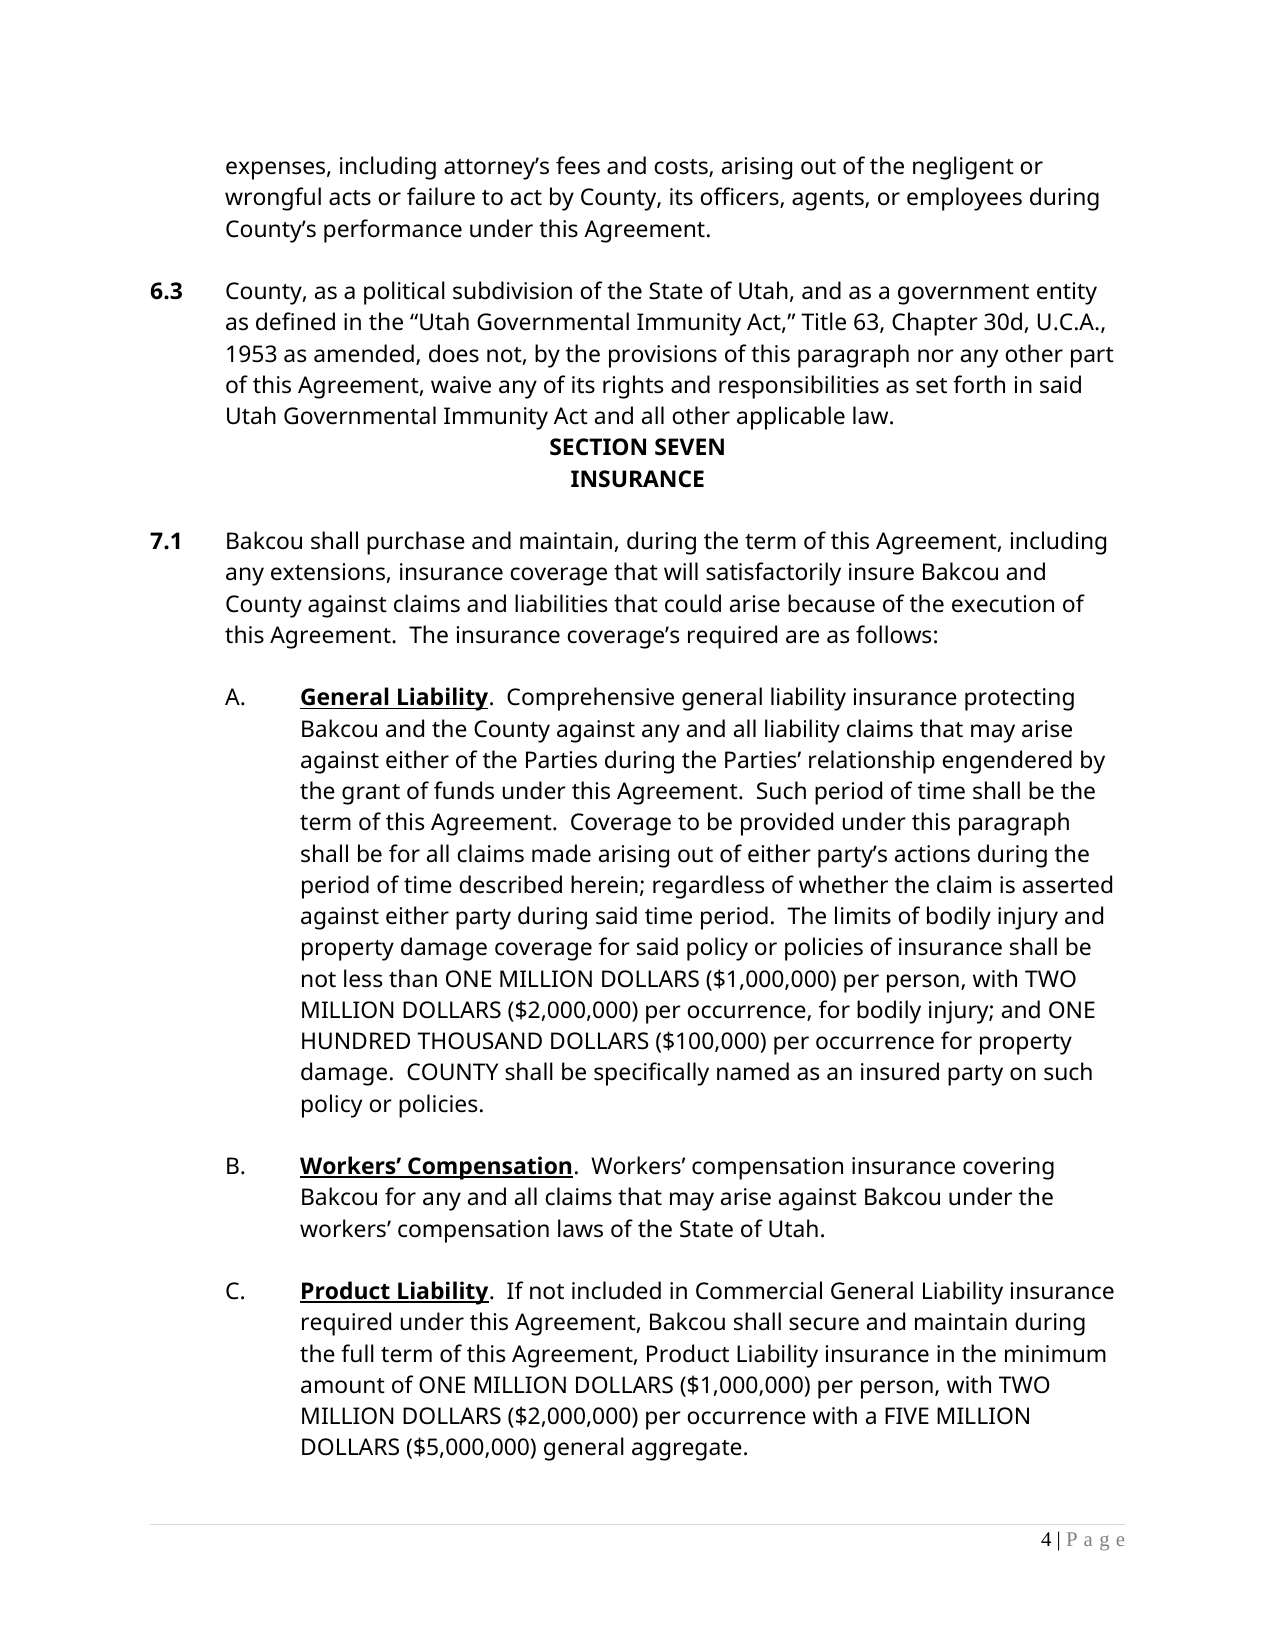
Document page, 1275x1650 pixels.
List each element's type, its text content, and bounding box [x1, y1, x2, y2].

text INSURANCE [150, 462, 1125, 494]
text SECTION SEVEN [150, 431, 1125, 462]
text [150, 150, 1125, 244]
text 6.3 County, as a political subdivision of the State of Utah, and as a government entity as defined in the “Utah Governmental Immunity Act,” Title 63, Chapter 30d, U.C.A., 1953 as amended, does not, by the provisions of this paragraph nor any other part of this Agreement, waive any of its rights and responsibilities as set forth in said Utah Governmental Immunity Act and all other applicable law. [150, 275, 1125, 431]
text A. General Liability. Comprehensive general liability insurance protecting Bakcou and the County against any and all liability claims that may arise against either of the Parties during the Parties’ relationship engendered by the grant of funds under this Agreement. Such period of time shall be the term of this Agreement. Coverage to be provided under this paragraph shall be for all claims made arising out of either party’s actions during the period of time described herein; regardless of whether the claim is asserted against either party during said time period. The limits of bodily injury and property damage coverage for said policy or policies of insurance shall be not less than ONE MILLION DOLLARS ($1,000,000) per person, with TWO MILLION DOLLARS ($2,000,000) per occurrence, for bodily injury; and ONE HUNDRED THOUSAND DOLLARS ($100,000) per occurrence for property damage. COUNTY shall be specifically named as an insured party on such policy or policies. [150, 681, 1125, 1119]
text C. Product Liability. If not included in Commercial General Liability insurance required under this Agreement, Bakcou shall secure and maintain during the full term of this Agreement, Product Liability insurance in the minimum amount of ONE MILLION DOLLARS ($1,000,000) per person, with TWO MILLION DOLLARS ($2,000,000) per occurrence with a FIVE MILLION DOLLARS ($5,000,000) general aggregate. [150, 1275, 1125, 1462]
text 7.1 Bakcou shall purchase and maintain, during the term of this Agreement, including any extensions, insurance coverage that will satisfactorily insure Bakcou and County against claims and liabilities that could arise because of the execution of this Agreement. The insurance coverage’s required are as follows: [150, 525, 1125, 650]
text B. Workers’ Compensation. Workers’ compensation insurance covering Bakcou for any and all claims that may arise against Bakcou under the workers’ compensation laws of the State of Utah. [150, 1150, 1125, 1244]
